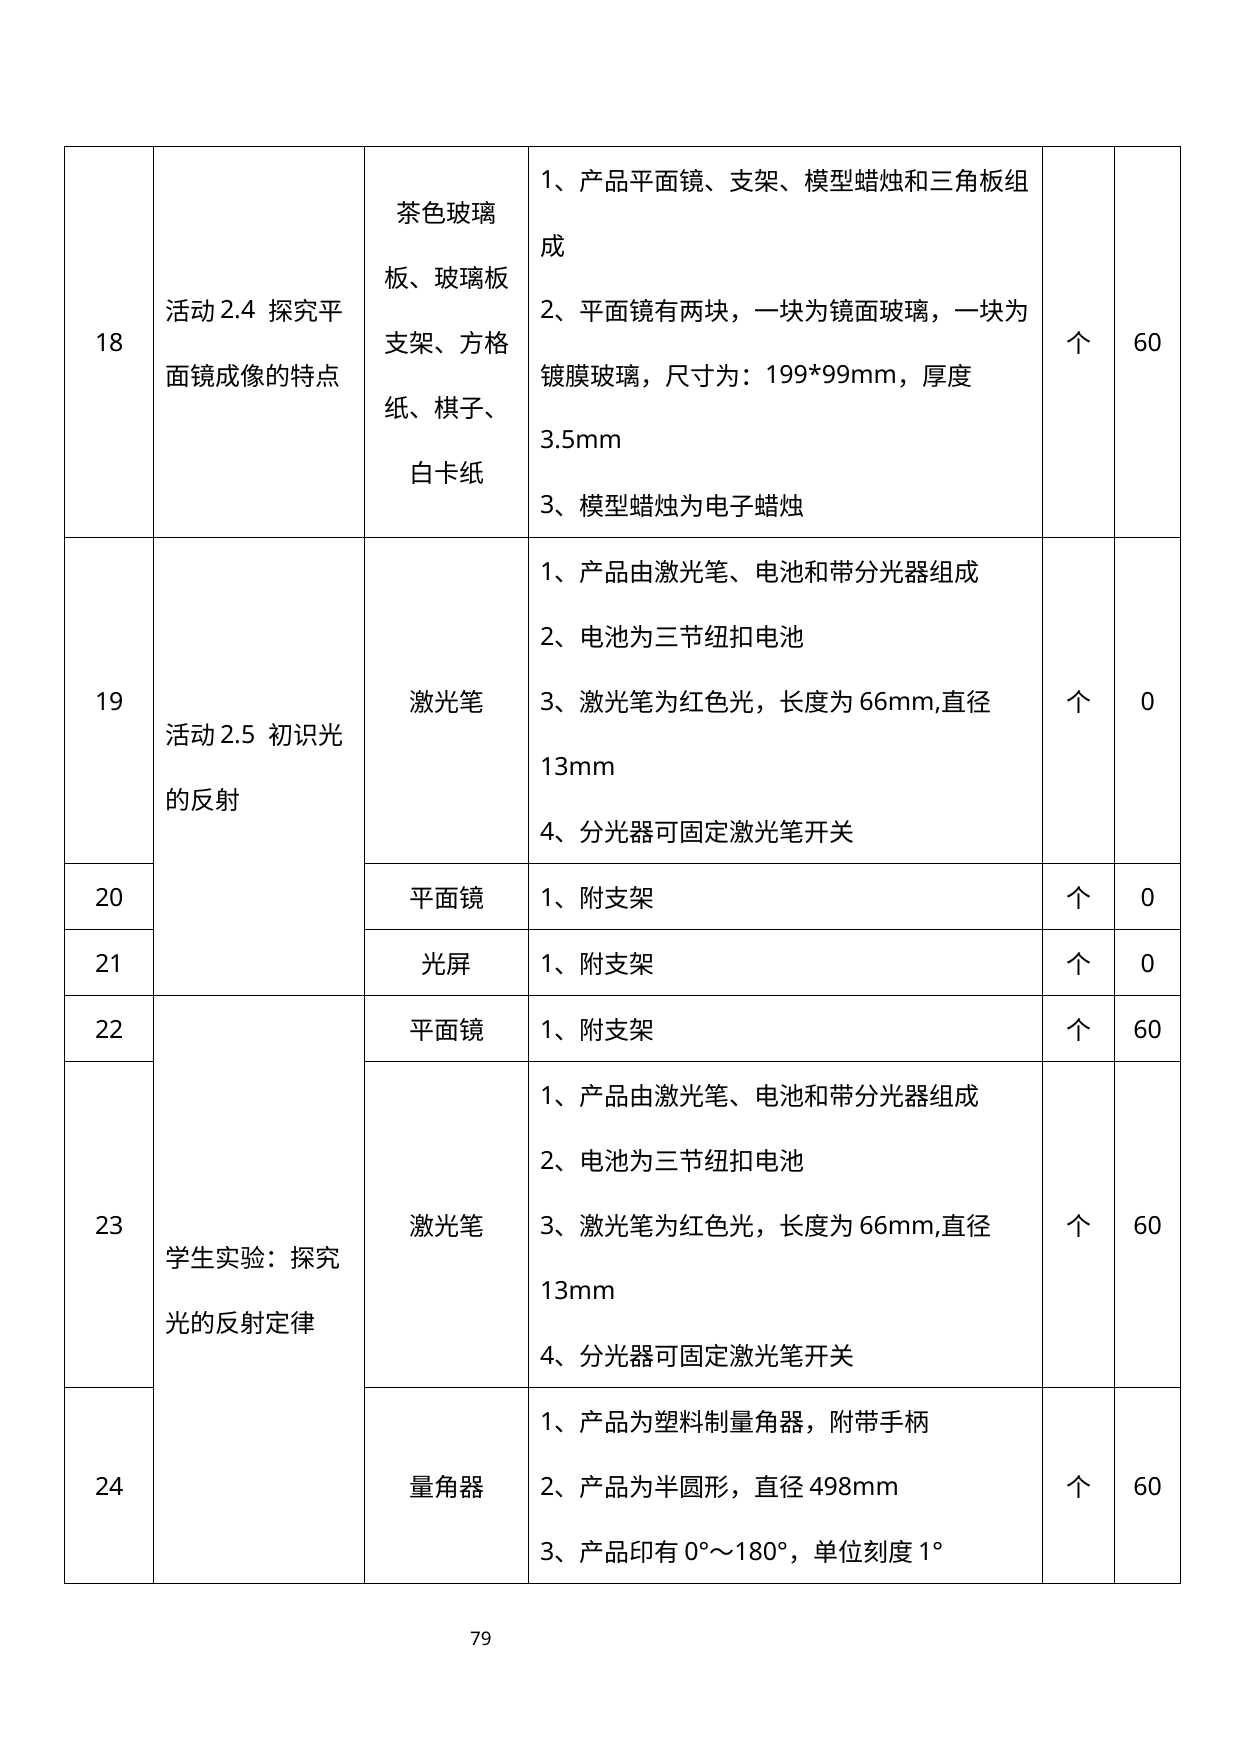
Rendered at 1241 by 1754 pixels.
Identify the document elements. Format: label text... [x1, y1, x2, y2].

table_cell 个 [1043, 996, 1114, 1061]
table_cell 量角器 [365, 1388, 528, 1583]
table_cell 1、产品为塑料制量角器，附带手柄 2、产品为半圆形，直径498mm 3、产品印有0°～180°，单位刻度1° [529, 1388, 1042, 1583]
table_cell 活动2.5 初识光的反射 [154, 538, 364, 995]
table_cell 0 [1115, 538, 1180, 863]
table_cell 18 [65, 147, 153, 537]
table_cell 平面镜 [365, 996, 528, 1061]
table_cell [529, 1062, 1042, 1387]
table_cell 0 [1115, 930, 1180, 995]
table_cell 活动2.4 探究平面镜成像的特点 [154, 147, 364, 537]
table_cell 个 [1043, 1062, 1114, 1387]
table_cell 60 [1115, 996, 1180, 1061]
table_cell 学生实验：探究光的反射定律 [154, 996, 364, 1583]
table_cell 光屏 [365, 930, 528, 995]
table_cell 1、附支架 [529, 930, 1042, 995]
table_cell 个 [1043, 147, 1114, 537]
table_cell 个 [1043, 1388, 1114, 1583]
table_cell 23 [65, 1062, 153, 1387]
table_cell 个 [1043, 930, 1114, 995]
table_cell 茶色玻璃板、玻璃板支架、方格纸、棋子、白卡纸 [365, 147, 528, 537]
table_cell 1、产品由激光笔、电池和带分光器组成 2、电池为三节纽扣电池 3、激光笔为红色光，长度为66mm,直径13mm 4、分光器可固定激光笔开关 [529, 538, 1042, 863]
table_cell 60 [1115, 1388, 1180, 1583]
table_cell 24 [65, 1388, 153, 1583]
table_cell 平面镜 [365, 864, 528, 929]
table_cell 20 [65, 864, 153, 929]
table_cell 个 [1043, 864, 1114, 929]
table_cell 1、附支架 [529, 996, 1042, 1061]
table_cell 22 [65, 996, 153, 1061]
table_cell 19 [65, 538, 153, 863]
table_cell 激光笔 [365, 1062, 528, 1387]
table_cell 21 [65, 930, 153, 995]
table_cell 1、产品平面镜、支架、模型蜡烛和三角板组成 2、平面镜有两块，一块为镜面玻璃，一块为镀膜玻璃，尺寸为：199*99mm，厚度3.5mm 3、模型蜡烛为电子蜡烛 [529, 147, 1042, 537]
table_cell 1、附支架 [529, 864, 1042, 929]
table_cell 60 [1115, 1062, 1180, 1387]
table_cell 个 [1043, 538, 1114, 863]
table_cell 0 [1115, 864, 1180, 929]
table_cell 60 [1115, 147, 1180, 537]
table_cell 激光笔 [365, 538, 528, 863]
